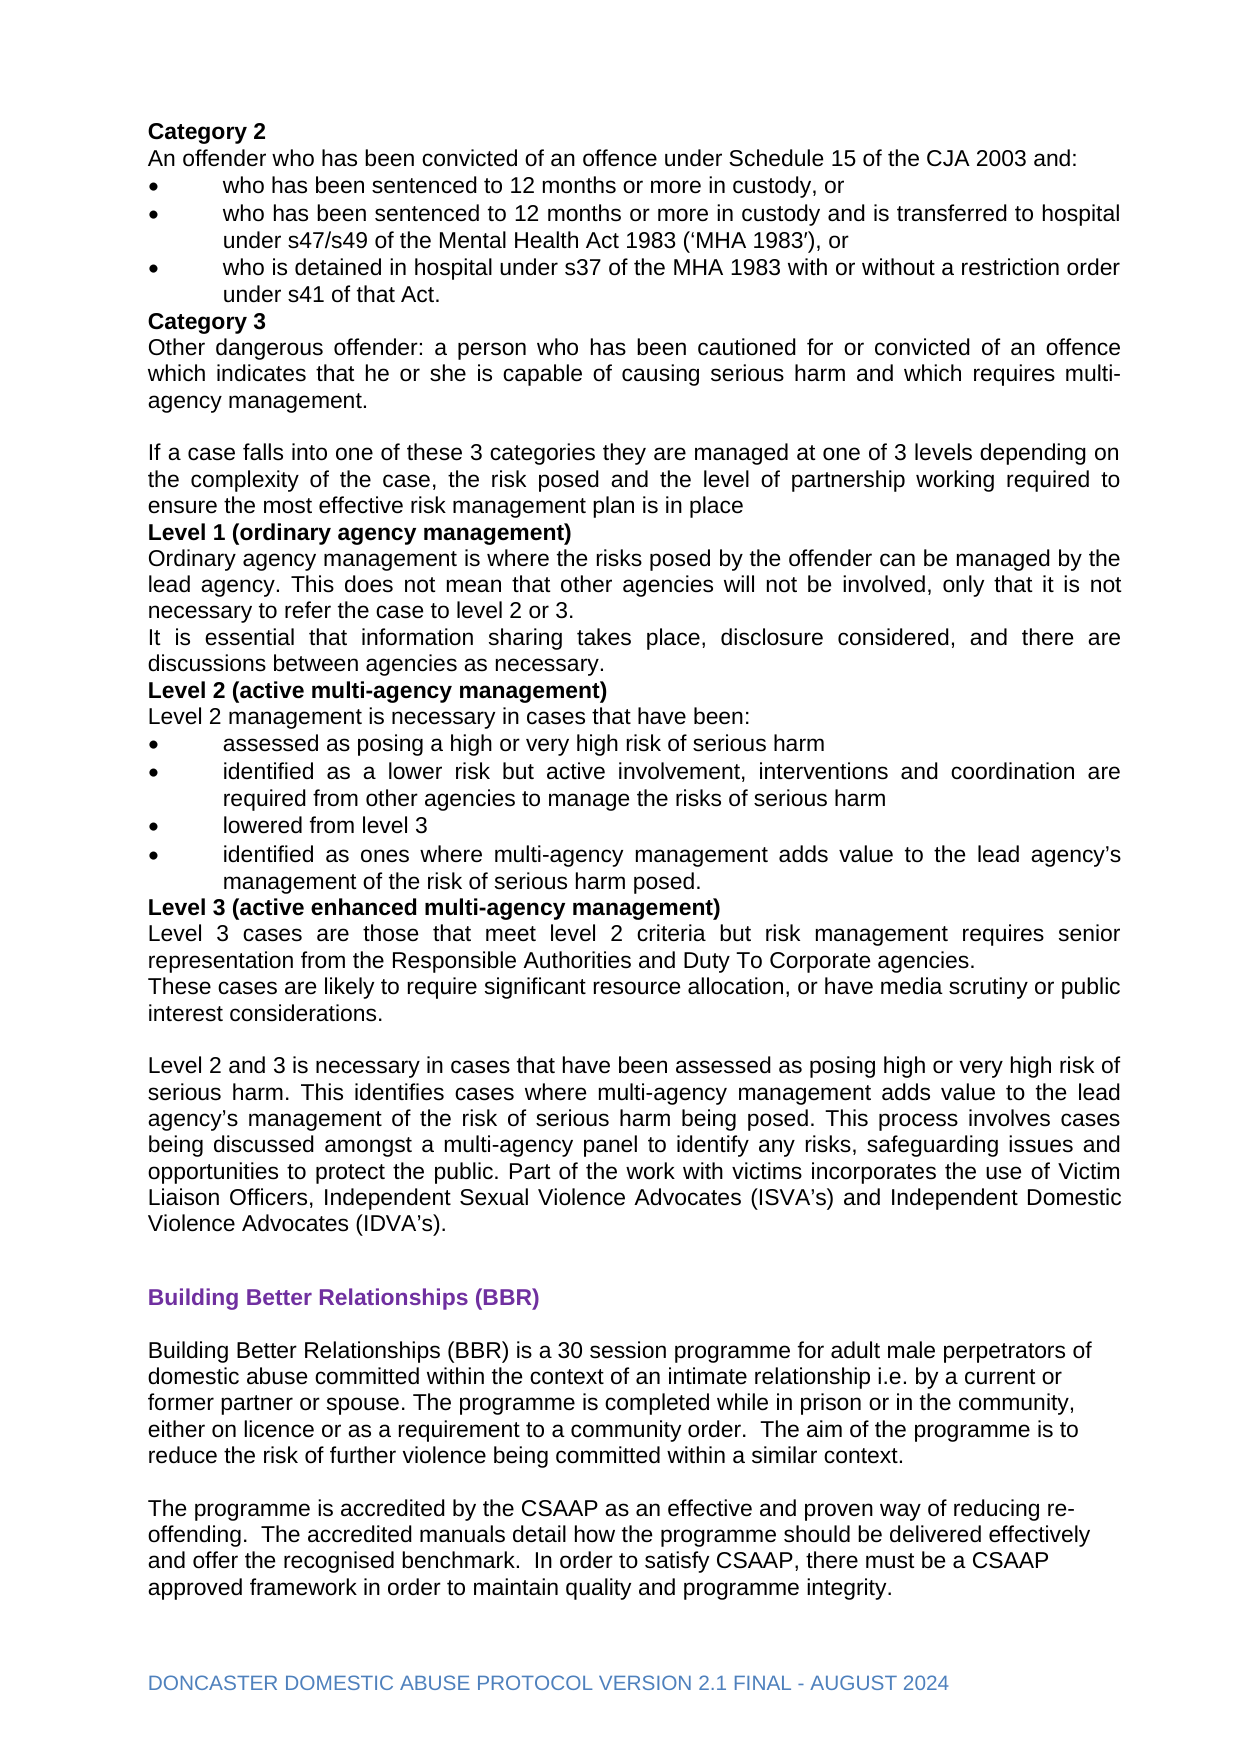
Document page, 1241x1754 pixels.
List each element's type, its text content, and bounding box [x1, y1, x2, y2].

text Category 3 [148, 308, 1122, 334]
subtitle Building Better Relationships (BBR) [148, 1284, 1122, 1310]
text Level 3 cases are those that meet level 2 criteria but risk management requires senior representation from the Responsible Authorities and Duty To Corporate agencies. [148, 920, 1122, 973]
text Level 2 and 3 is necessary in cases that have been assessed as posing high or very high risk of serious harm. This identifies cases where multi-agency management adds value to the lead agency’s management of the risk of serious harm being posed. This process involves cases being discussed amongst a multi-agency panel to identify any risks, safeguarding issues and opportunities to protect the public. Part of the work with victims incorporates the use of Victim Liaison Officers, Independent Sexual Violence Advocates (ISVA’s) and Independent Domestic Violence Advocates (IDVA’s). [148, 1052, 1122, 1237]
text Category 2 [148, 118, 1122, 144]
text The programme is accredited by the CSAAP as an effective and proven way of reducing re-offending. The accredited manuals detail how the programme should be delivered effectively and offer the recognised benchmark. In order to satisfy CSAAP, there must be a CSAAP approved framework in order to maintain quality and programme integrity. [148, 1495, 1122, 1600]
text Level 1 (ordinary agency management) [148, 518, 1122, 545]
text Other dangerous offender: a person who has been cautioned for or convicted of an offence which indicates that he or she is capable of causing serious harm and which requires multi-agency management. [148, 334, 1122, 413]
list identified as a lower risk but active involvement, interventions and coordination are required from other agencies to manage the risks of serious harm [148, 757, 1122, 812]
list who is detained in hospital under s37 of the MHA 1983 with or without a restriction order under s41 of that Act. [148, 253, 1122, 308]
text Level 2 (active multi-agency management) [148, 677, 1122, 703]
text Level 2 management is necessary in cases that have been: [148, 703, 1122, 729]
list who has been sentenced to 12 months or more in custody and is transferred to hospital under s47/s49 of the Mental Health Act 1983 (‘MHA 1983′), or [148, 199, 1122, 253]
list identified as ones where multi-agency management adds value to the lead agency’s management of the risk of serious harm posed. [148, 840, 1122, 894]
text Building Better Relationships (BBR) is a 30 session programme for adult male perpetrators of domestic abuse committed within the context of an intimate relationship i.e. by a current or former partner or spouse. The programme is completed while in prison or in the community, either on licence or as a requirement to a community order. The aim of the programme is to reduce the risk of further violence being committed within a similar context. [148, 1337, 1122, 1468]
text These cases are likely to require significant resource allocation, or have media scrutiny or public interest considerations. [148, 973, 1122, 1026]
text If a case falls into one of these 3 categories they are managed at one of 3 levels depending on the complexity of the case, the risk posed and the level of partnership working required to ensure the most effective risk management plan is in place [148, 439, 1122, 518]
text It is essential that information sharing takes place, disclosure considered, and there are discussions between agencies as necessary. [148, 624, 1122, 677]
list assessed as posing a high or very high risk of serious harm [148, 729, 1122, 757]
list lowered from level 3 [148, 812, 1122, 840]
text An offender who has been convicted of an offence under Schedule 15 of the CJA 2003 and: [148, 144, 1122, 171]
text Level 3 (active enhanced multi-agency management) [148, 894, 1122, 920]
list who has been sentenced to 12 months or more in custody, or [148, 171, 1122, 199]
text Ordinary agency management is where the risks posed by the offender can be managed by the lead agency. This does not mean that other agencies will not be involved, only that it is not necessary to refer the case to level 2 or 3. [148, 545, 1122, 624]
